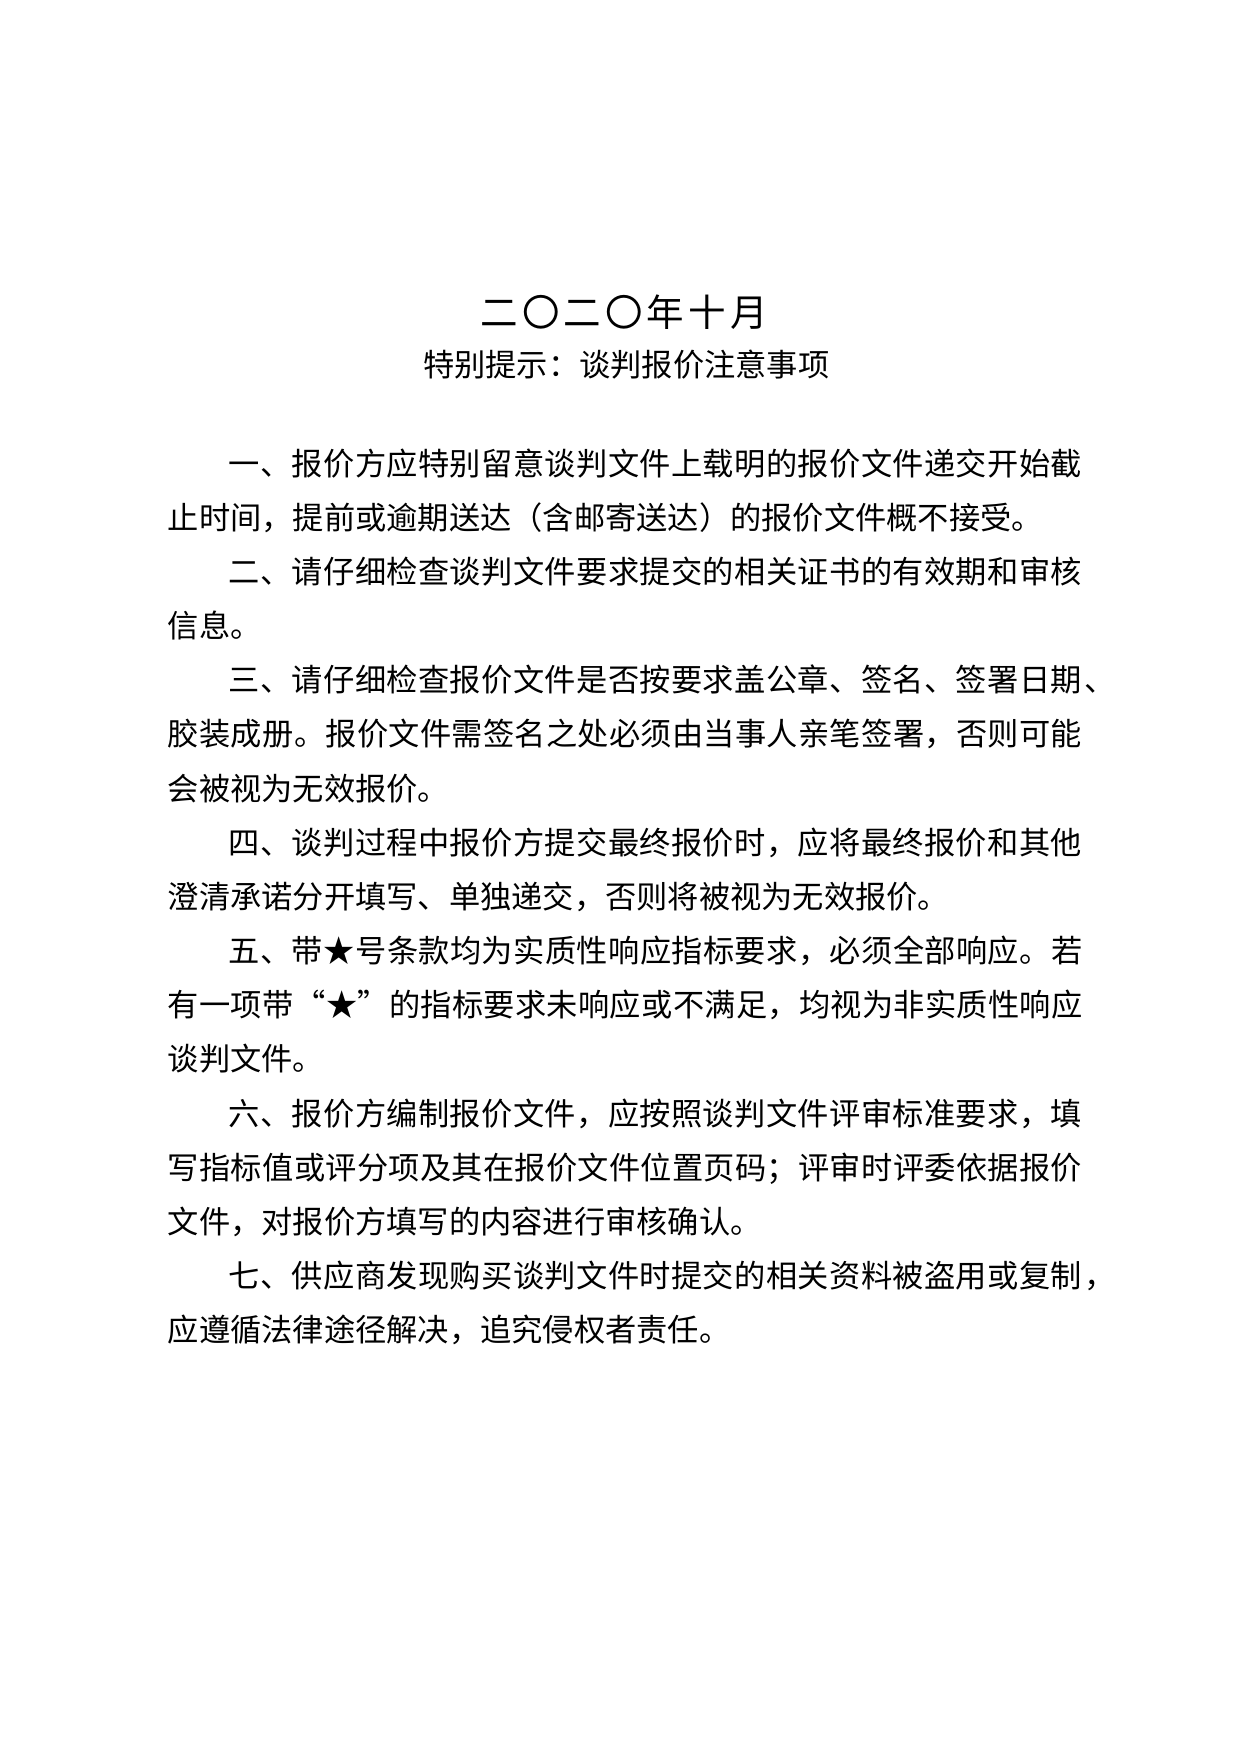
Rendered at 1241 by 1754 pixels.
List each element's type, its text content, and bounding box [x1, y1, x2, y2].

text 一、报价方应特别留意谈判文件上载明的报价文件递交开始截止时间，提前或逾期送达（含邮寄送达）的报价文件概不接受。 [168, 432, 1084, 540]
text 三、请仔细检查报价文件是否按要求盖公章、签名、签署日期、胶装成册。报价文件需签名之处必须由当事人亲笔签署，否则可能会被视为无效报价。 [168, 648, 1084, 811]
text 二〇二〇年十月 [168, 280, 1084, 340]
text 五、带★号条款均为实质性响应指标要求，必须全部响应。若有一项带“★”的指标要求未响应或不满足，均视为非实质性响应谈判文件。 [168, 919, 1084, 1082]
text 六、报价方编制报价文件，应按照谈判文件评审标准要求，填写指标值或评分项及其在报价文件位置页码；评审时评委依据报价文件，对报价方填写的内容进行审核确认。 [168, 1082, 1084, 1244]
text 二、请仔细检查谈判文件要求提交的相关证书的有效期和审核信息。 [168, 540, 1084, 648]
text 四、谈判过程中报价方提交最终报价时，应将最终报价和其他澄清承诺分开填写、单独递交，否则将被视为无效报价。 [168, 811, 1084, 919]
text 七、供应商发现购买谈判文件时提交的相关资料被盗用或复制，应遵循法律途径解决，追究侵权者责任。 [168, 1244, 1084, 1352]
text 特别提示：谈判报价注意事项 [168, 340, 1084, 386]
